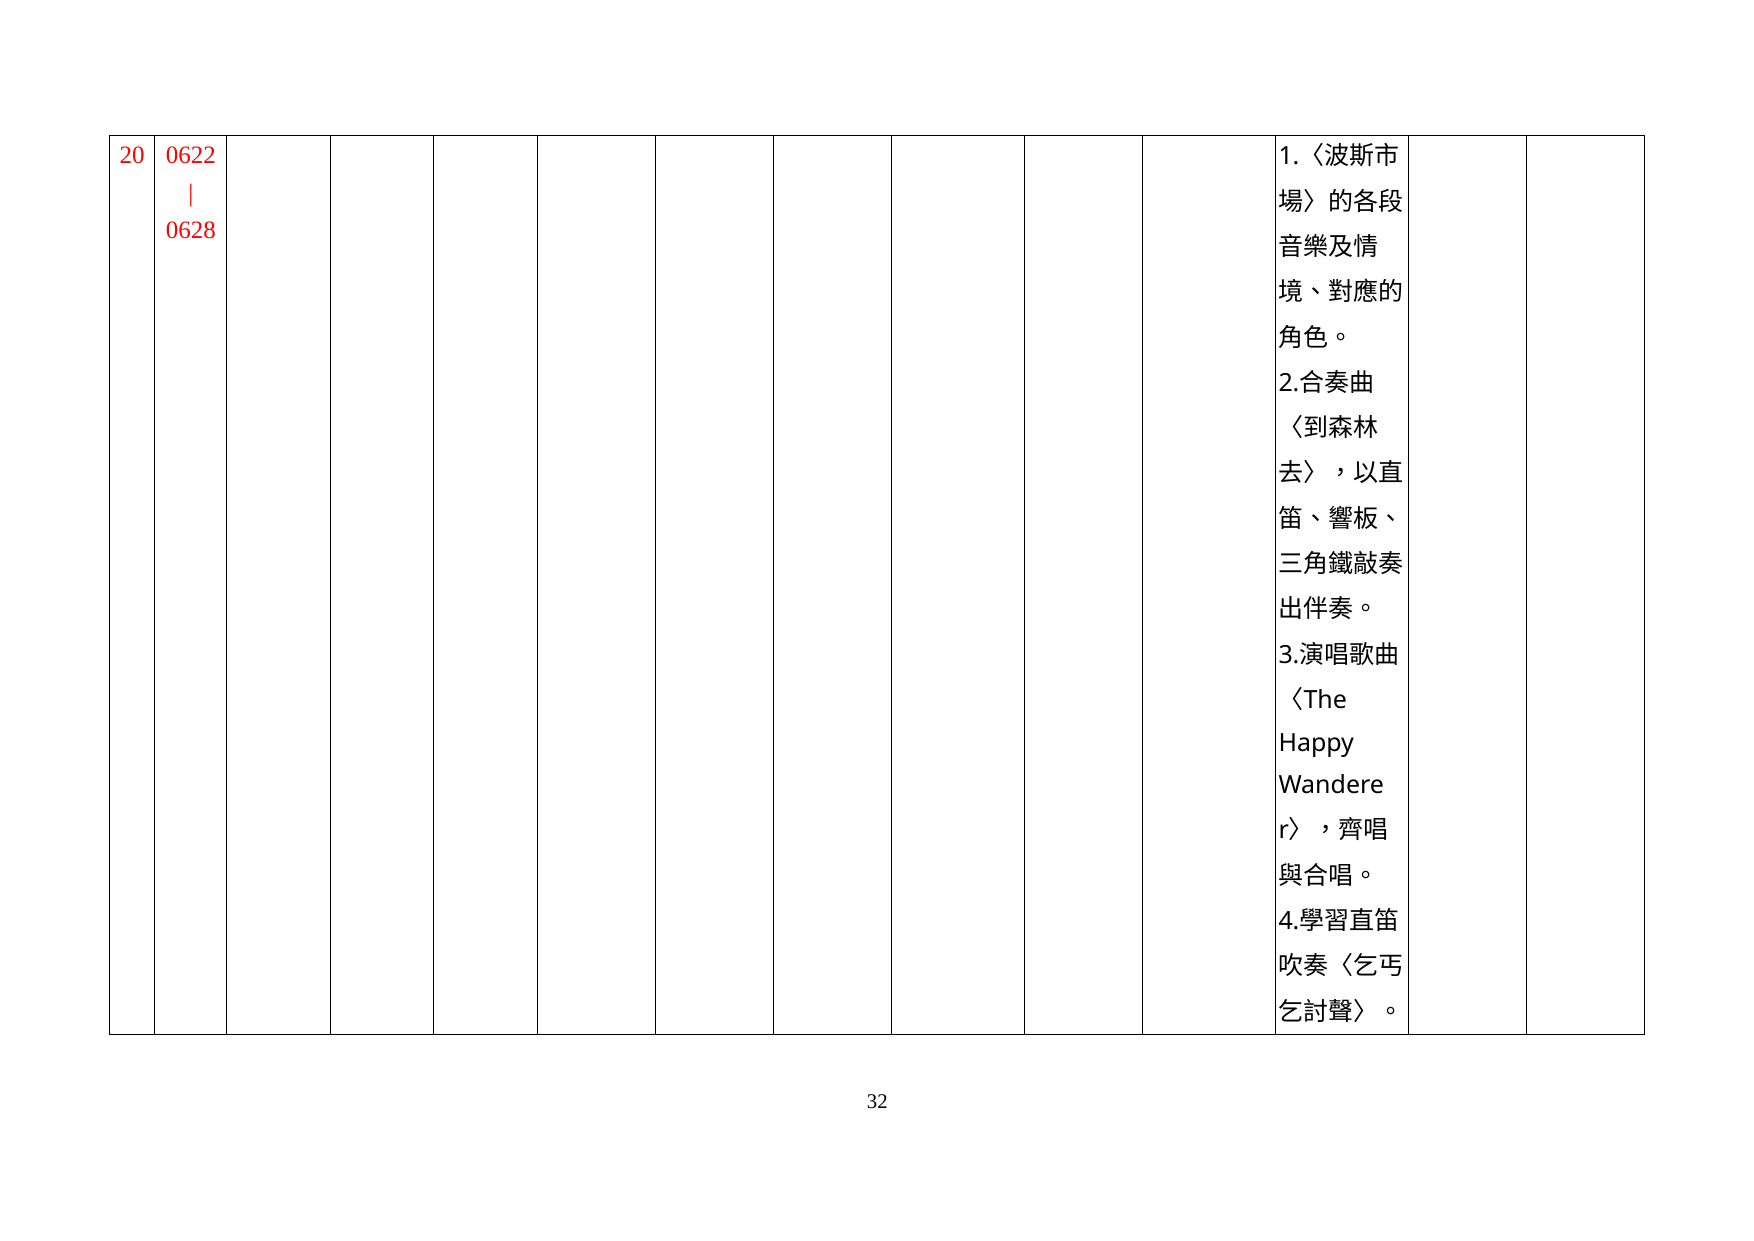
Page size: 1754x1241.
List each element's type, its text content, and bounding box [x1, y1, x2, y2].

table_cell [1527, 136, 1644, 1034]
table_cell [892, 136, 1024, 1034]
table_cell [774, 136, 891, 1034]
table_cell [1409, 136, 1526, 1034]
table_cell [1143, 136, 1275, 1034]
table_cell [1276, 136, 1408, 1034]
table_cell 20 [110, 136, 154, 1034]
table_cell [331, 136, 433, 1034]
table_cell [227, 136, 330, 1034]
table_cell [656, 136, 773, 1034]
table_cell [434, 136, 537, 1034]
table_cell [538, 136, 655, 1034]
table_cell 0622 | 0628 [155, 136, 226, 1034]
table_cell [1025, 136, 1142, 1034]
